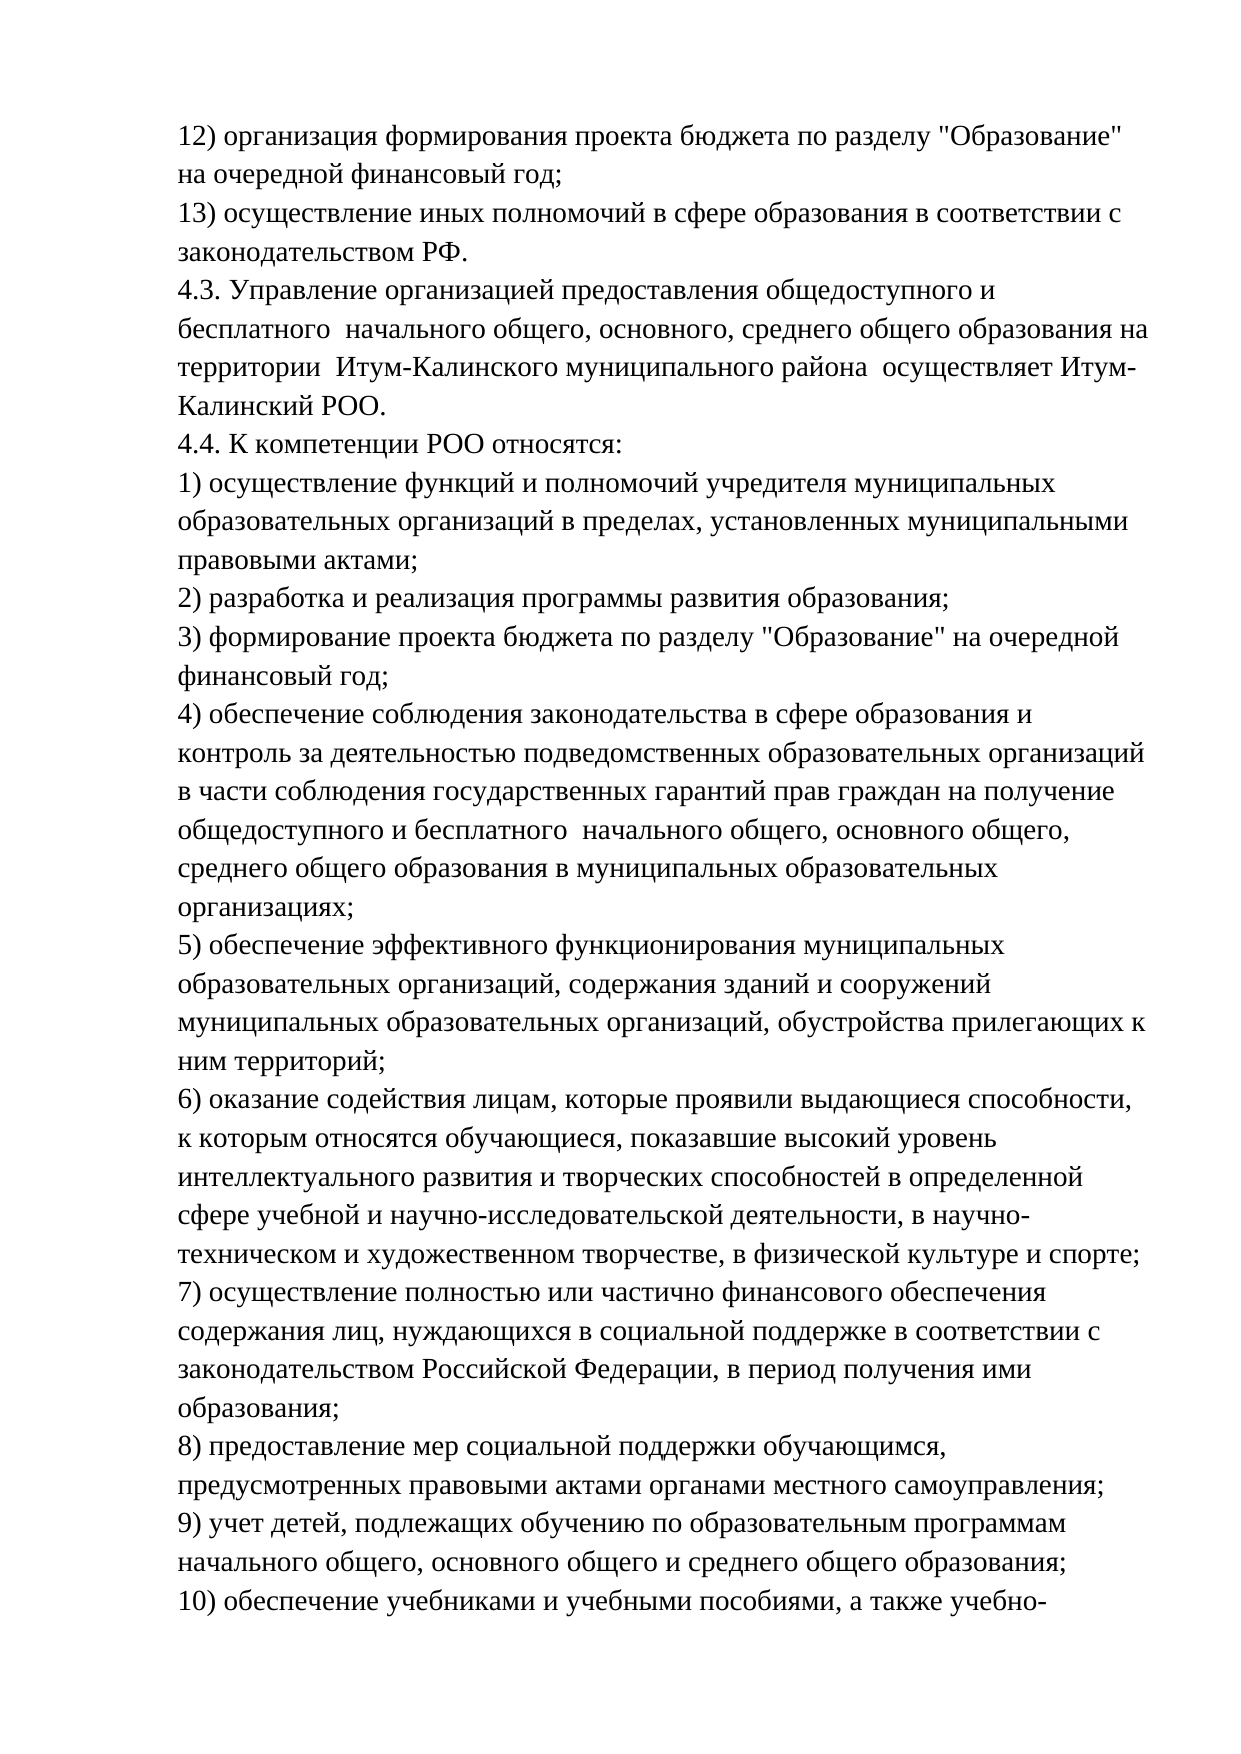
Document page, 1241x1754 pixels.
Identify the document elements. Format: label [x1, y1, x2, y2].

text [177, 118, 1152, 1616]
